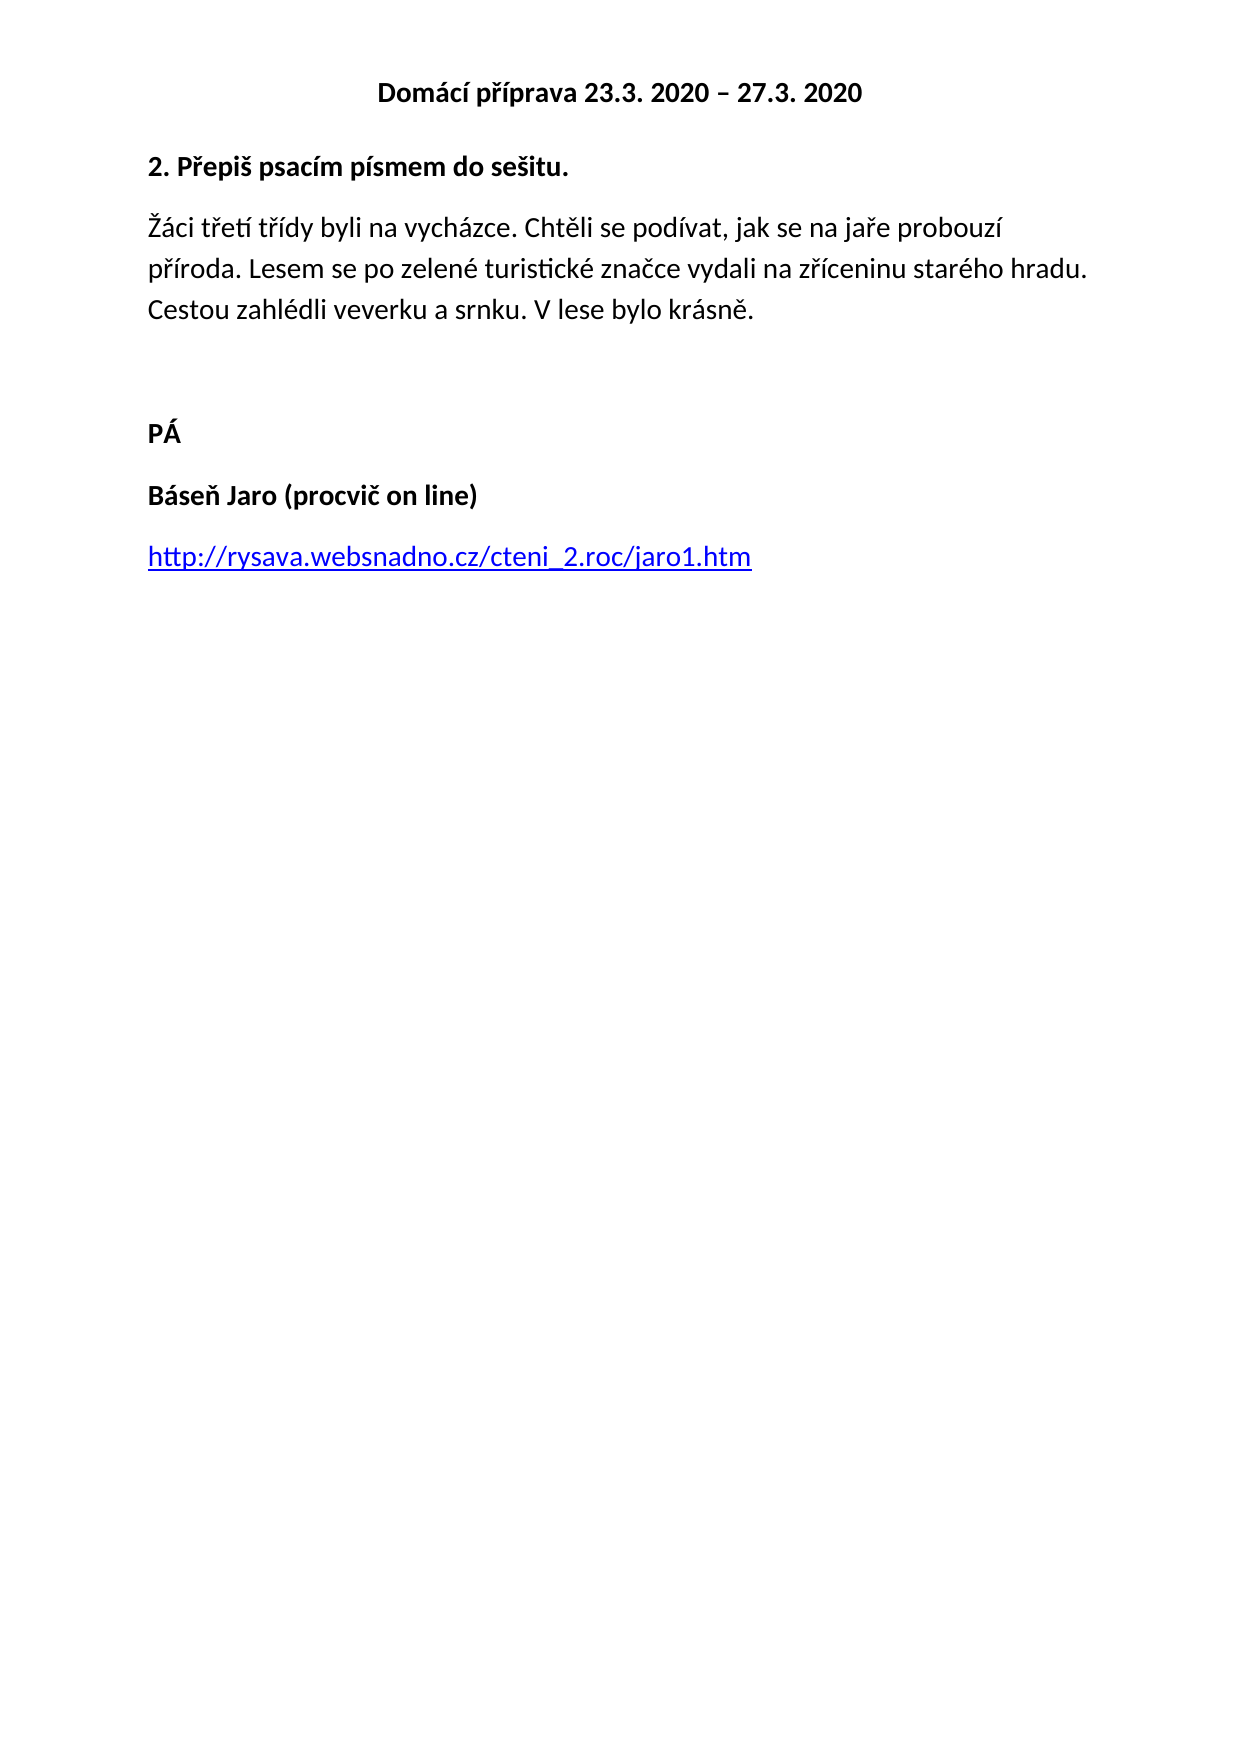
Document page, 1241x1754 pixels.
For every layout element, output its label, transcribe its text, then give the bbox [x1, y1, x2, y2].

text Báseň Jaro (procvič on line) [148, 477, 1093, 512]
text http://rysava.websnadno.cz/cteni_2.roc/jaro1.htm [148, 538, 1093, 574]
text 2. Přepiš psacím písmem do sešitu. [148, 148, 1093, 183]
text Žáci třetí třídy byli na vycházce. Chtěli se podívat, jak se na jaře probouzí příroda. Lesem se po zelené turistické značce vydali na zříceninu starého hradu. Cestou zahlédli veverku a srnku. V lese bylo krásně. [148, 209, 1093, 327]
text PÁ [148, 415, 1093, 450]
